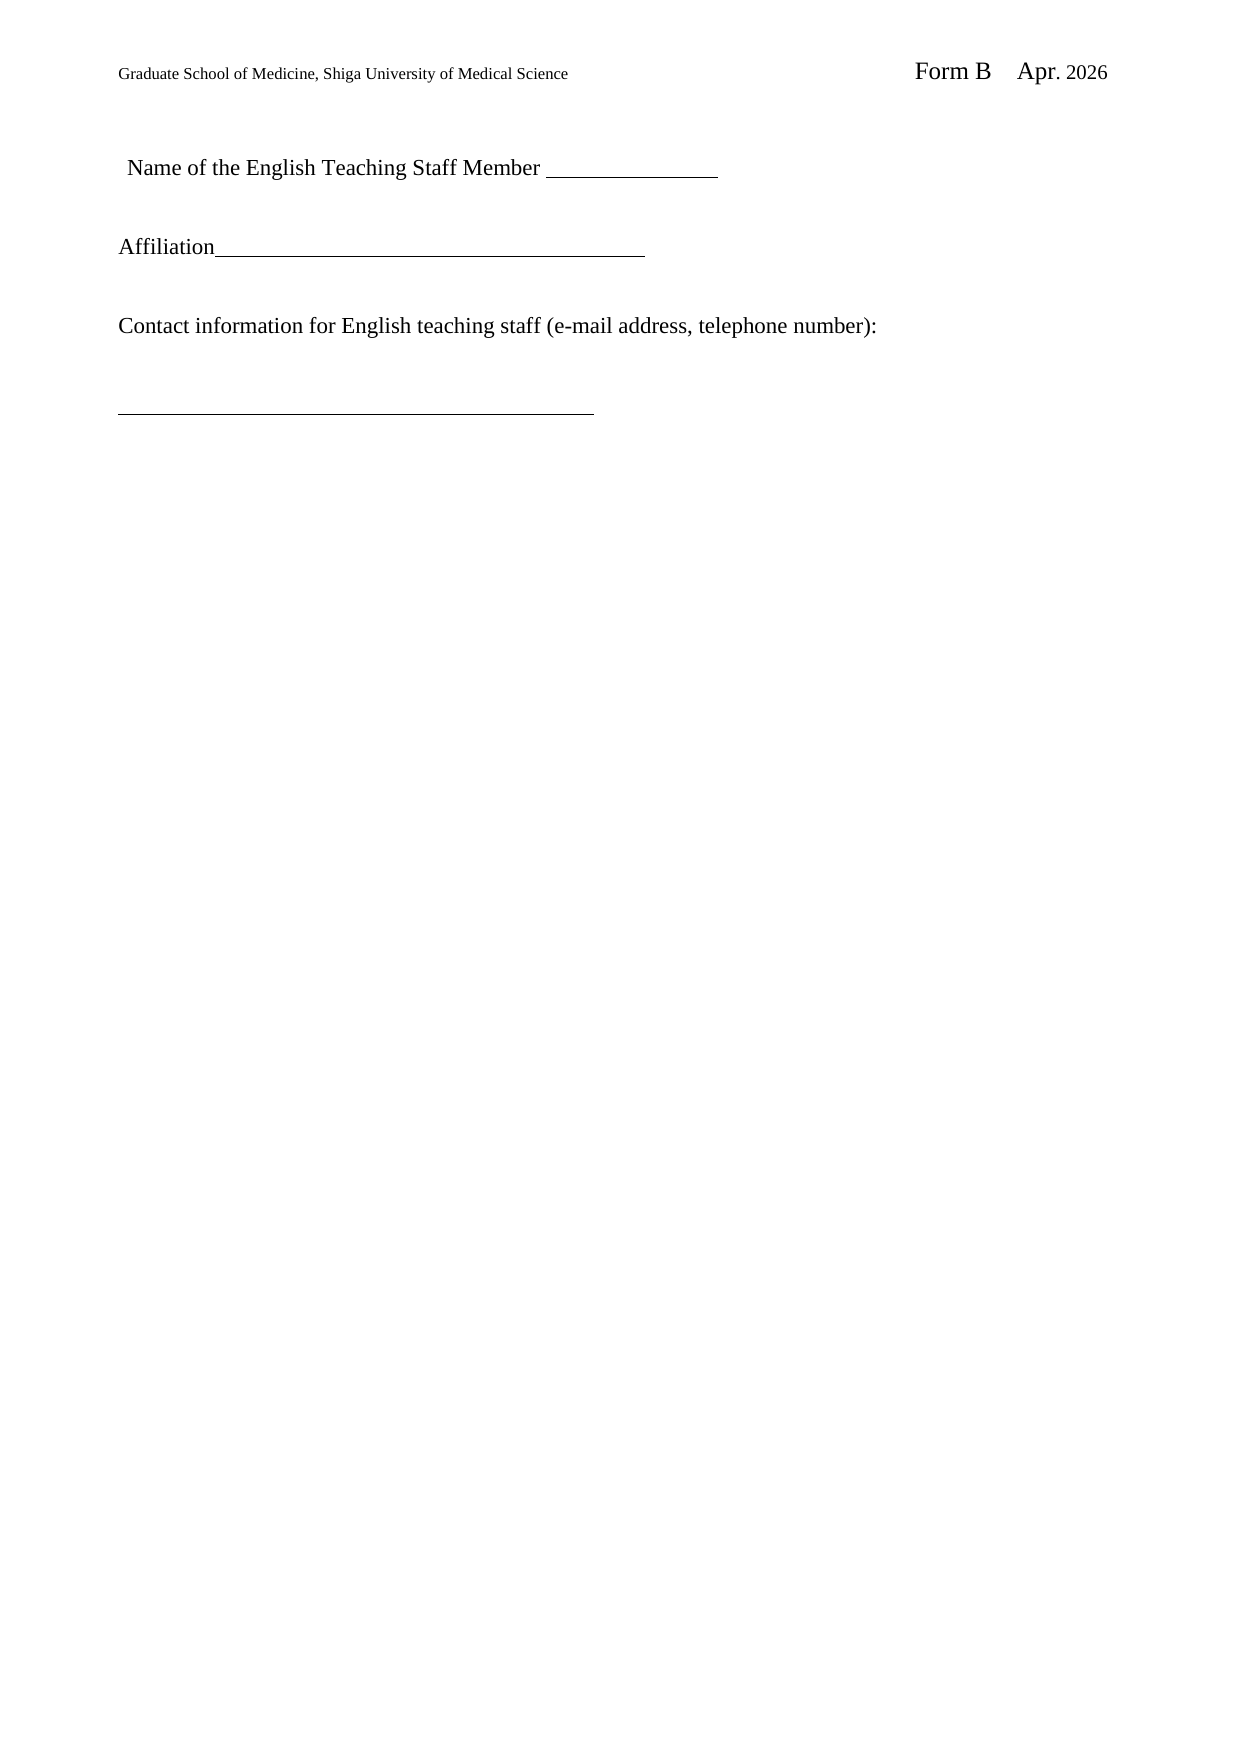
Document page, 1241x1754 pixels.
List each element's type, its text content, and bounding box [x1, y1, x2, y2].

text Name of the English Teaching Staff Member [118, 154, 1122, 180]
text Contact information for English teaching staff (e-mail address, telephone number): [118, 312, 1122, 338]
text Affiliation [118, 233, 1122, 259]
